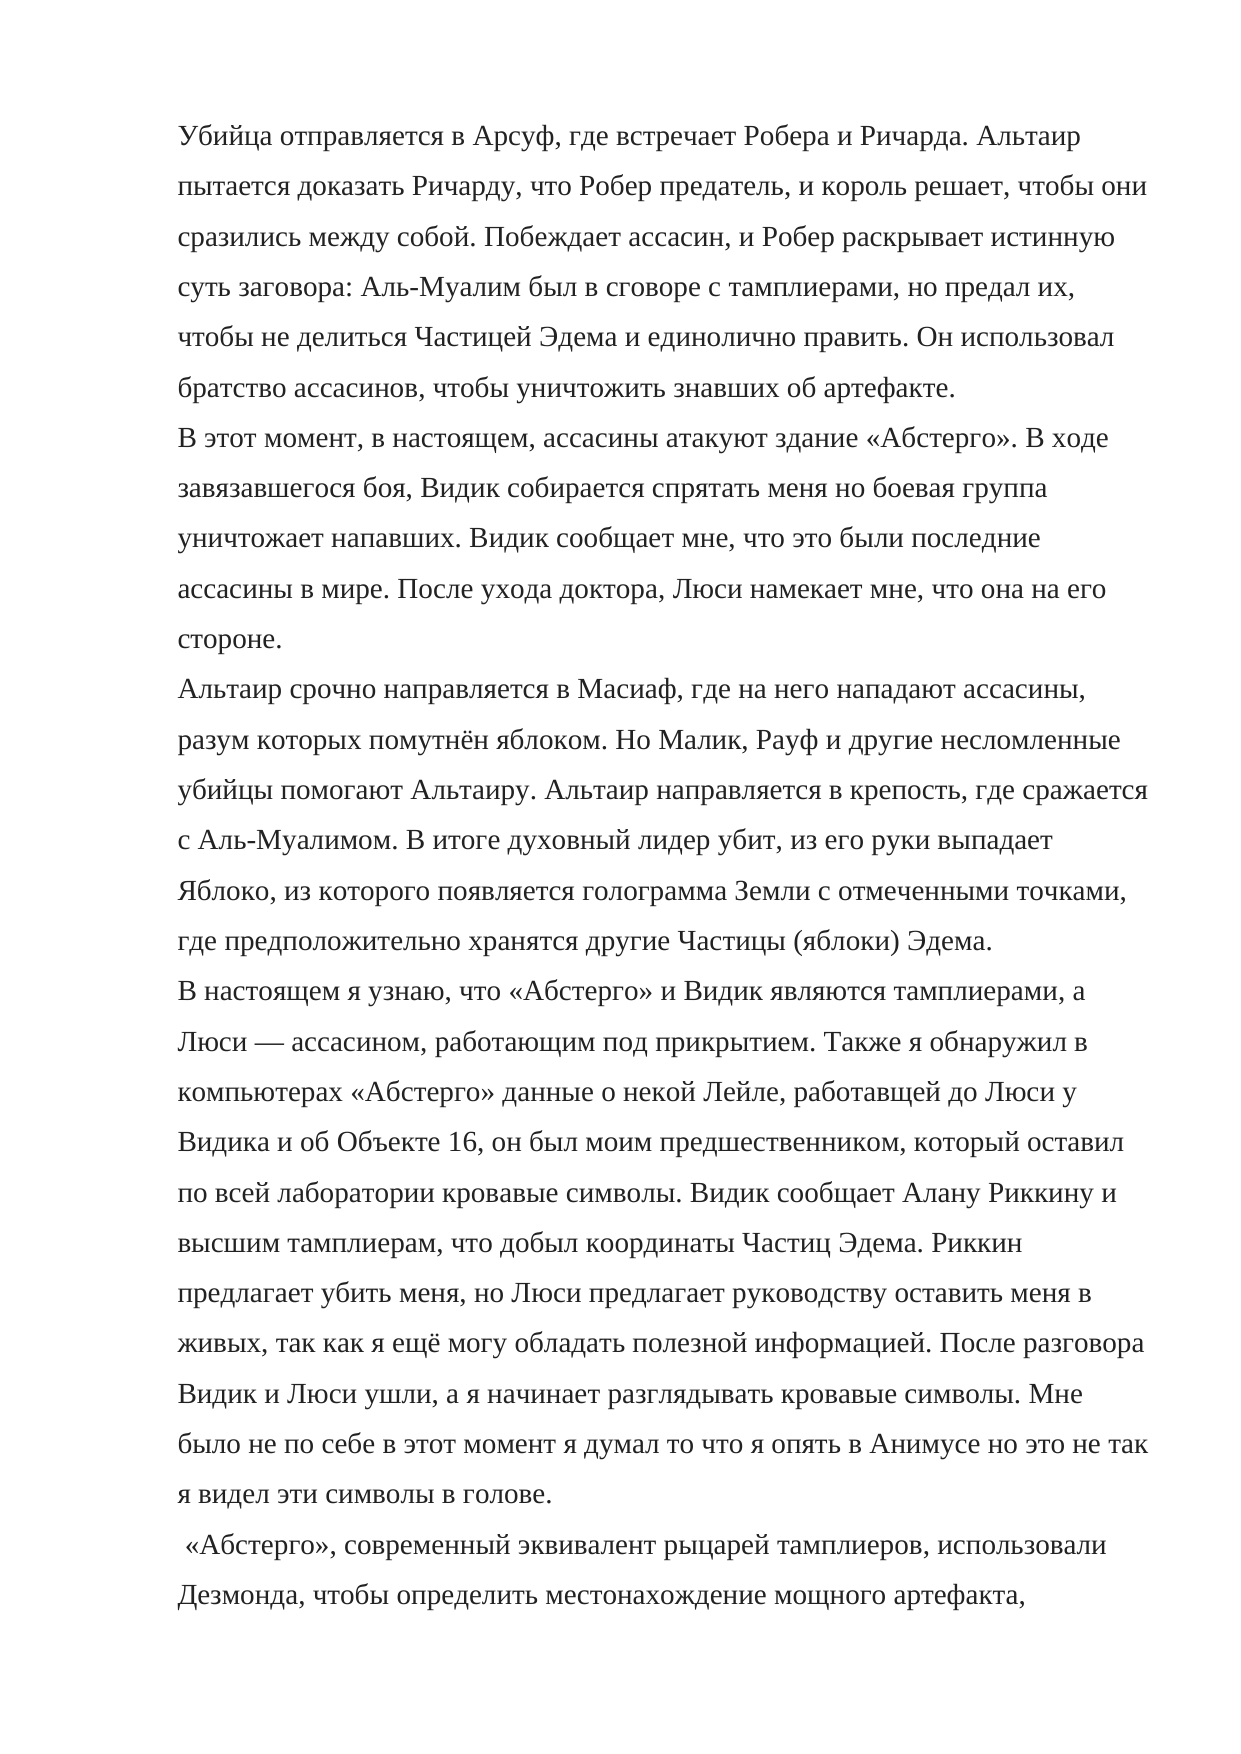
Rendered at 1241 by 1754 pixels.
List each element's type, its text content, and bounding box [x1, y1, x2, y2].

text Убийца отправляется в Арсуф, где встречает Робера и Ричарда. Альтаир пытается доказать Ричарду, что Робер предатель, и король решает, чтобы они сразились между собой. Побеждает ассасин, и Робер раскрывает истинную суть заговора: Аль-Муалим был в сговоре с тамплиерами, но предал их, чтобы не делиться Частицей Эдема и единолично править. Он использовал братство ассасинов, чтобы уничтожить знавших об артефакте. [177, 118, 1152, 403]
text Альтаир срочно направляется в Масиаф, где на него нападают ассасины, разум которых помутнён яблоком. Но Малик, Рауф и другие несломленные убийцы помогают Альтаиру. Альтаир направляется в крепость, где сражается с Аль-Муалимом. В итоге духовный лидер убит, из его руки выпадает Яблоко, из которого появляется голограмма Земли с отмеченными точками, где предположительно хранятся другие Частицы (яблоки) Эдема. [177, 672, 1152, 957]
text В настоящем я узнаю, что «Абстерго» и Видик являются тамплиерами, а Люси — ассасином, работающим под прикрытием. Также я обнаружил в компьютерах «Абстерго» данные о некой Лейле, работавщей до Люси у Видика и об Объекте 16, он был моим предшественником, который оставил по всей лаборатории кровавые символы. Видик сообщает Алану Риккину и высшим тамплиерам, что добыл координаты Частиц Эдема. Риккин предлагает убить меня, но Люси предлагает руководству оставить меня в живых, так как я ещё могу обладать полезной информацией. После разговора Видик и Люси ушли, а я начинает разглядывать кровавые символы. Мне было не по себе в этот момент я думал то что я опять в Анимусе но это не так я видел эти символы в голове. [177, 973, 1152, 1510]
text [177, 1527, 1152, 1611]
text В этот момент, в настоящем, ассасины атакуют здание «Абстерго». В ходе завязавшегося боя, Видик собирается спрятать меня но боевая группа уничтожает напавших. Видик сообщает мне, что это были последние ассасины в мире. После ухода доктора, Люси намекает мне, что она на его стороне. [177, 420, 1152, 655]
